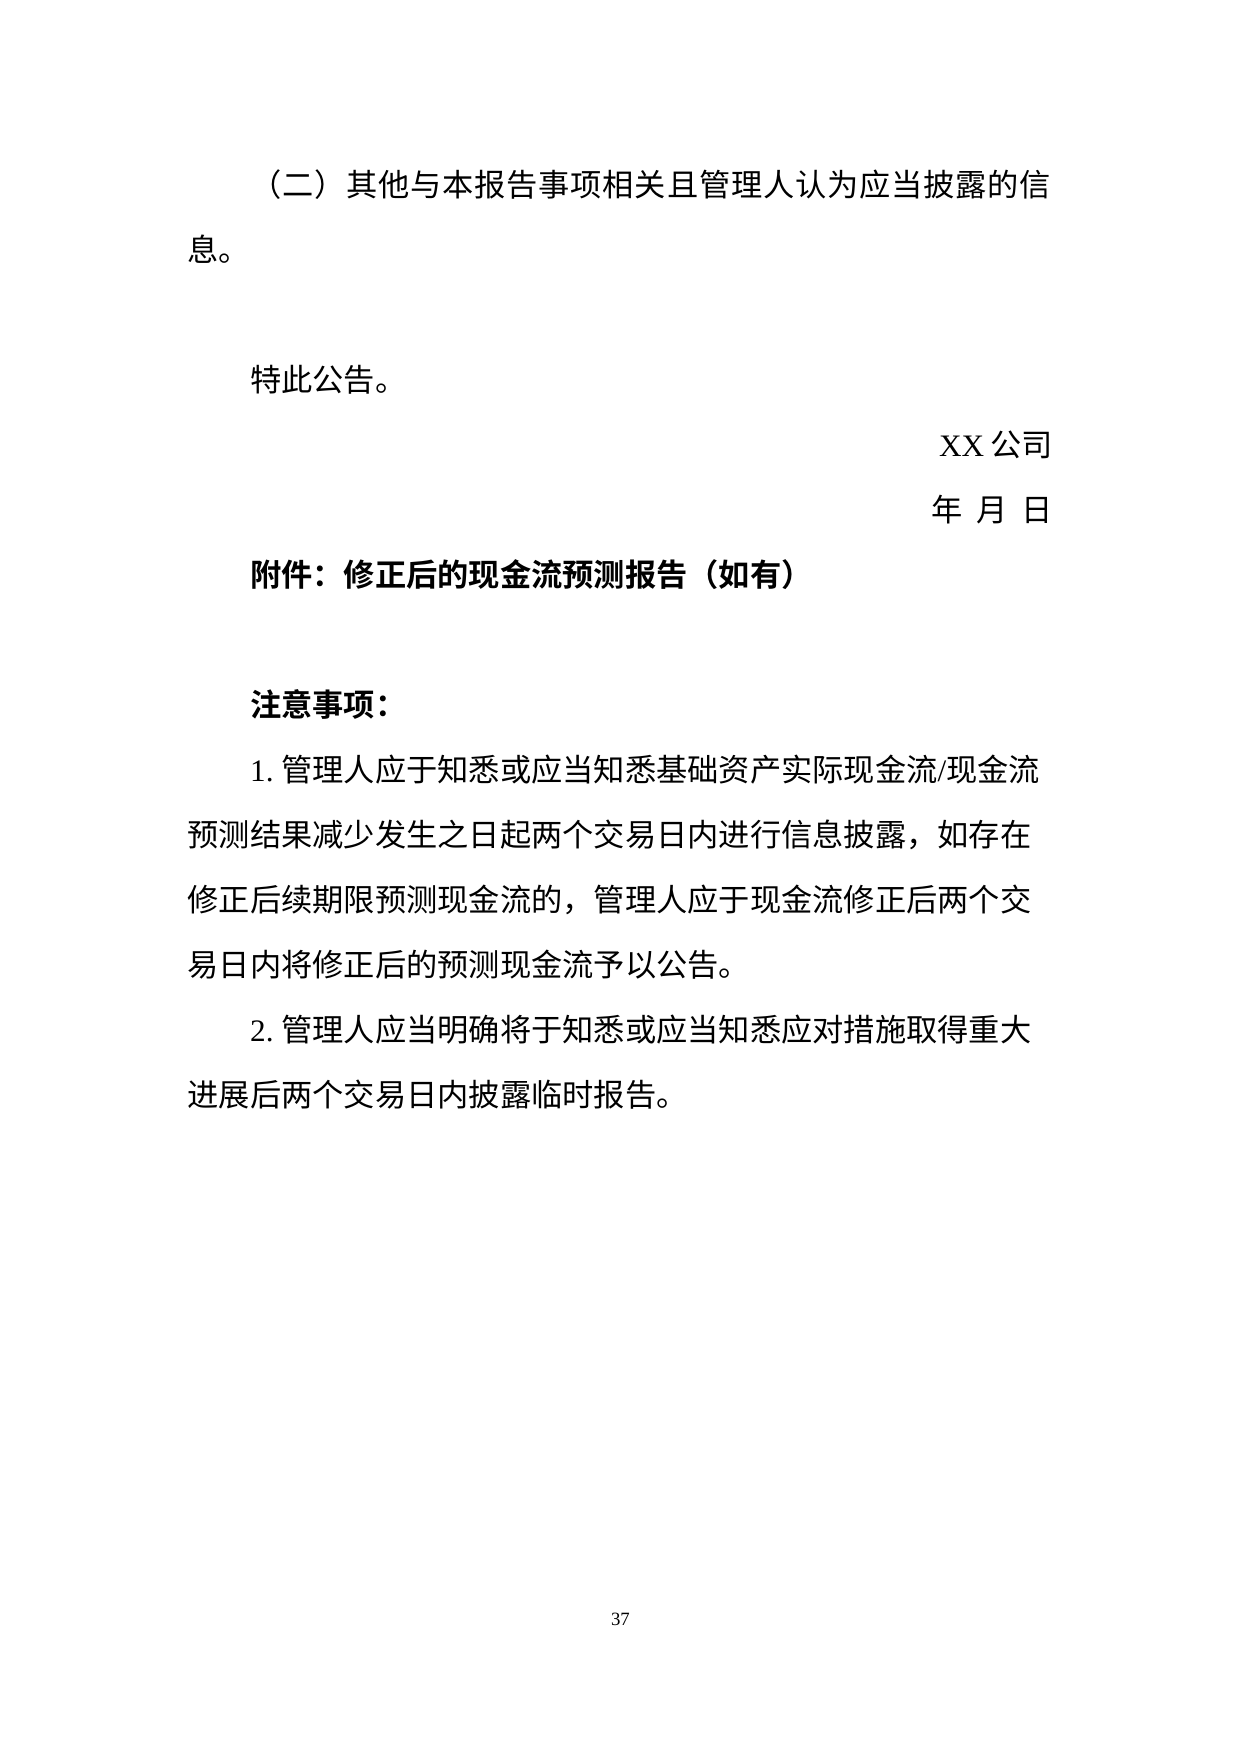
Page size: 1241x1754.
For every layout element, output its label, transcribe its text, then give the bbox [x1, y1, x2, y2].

text 特此公告。 [187, 345, 1053, 410]
text （二）其他与本报告事项相关且管理人认为应当披露的信息。 [187, 150, 1053, 280]
text 注意事项： [187, 670, 1053, 735]
text XX公司 [187, 410, 1053, 475]
text 附件：修正后的现金流预测报告（如有） [187, 540, 1053, 605]
text 1. 管理人应于知悉或应当知悉基础资产实际现金流/现金流预测结果减少发生之日起两个交易日内进行信息披露，如存在修正后续期限预测现金流的，管理人应于现金流修正后两个交易日内将修正后的预测现金流予以公告。 [187, 735, 1053, 995]
text 2. 管理人应当明确将于知悉或应当知悉应对措施取得重大进展后两个交易日内披露临时报告。 [187, 995, 1053, 1125]
text 年 月 日 [187, 475, 1053, 540]
